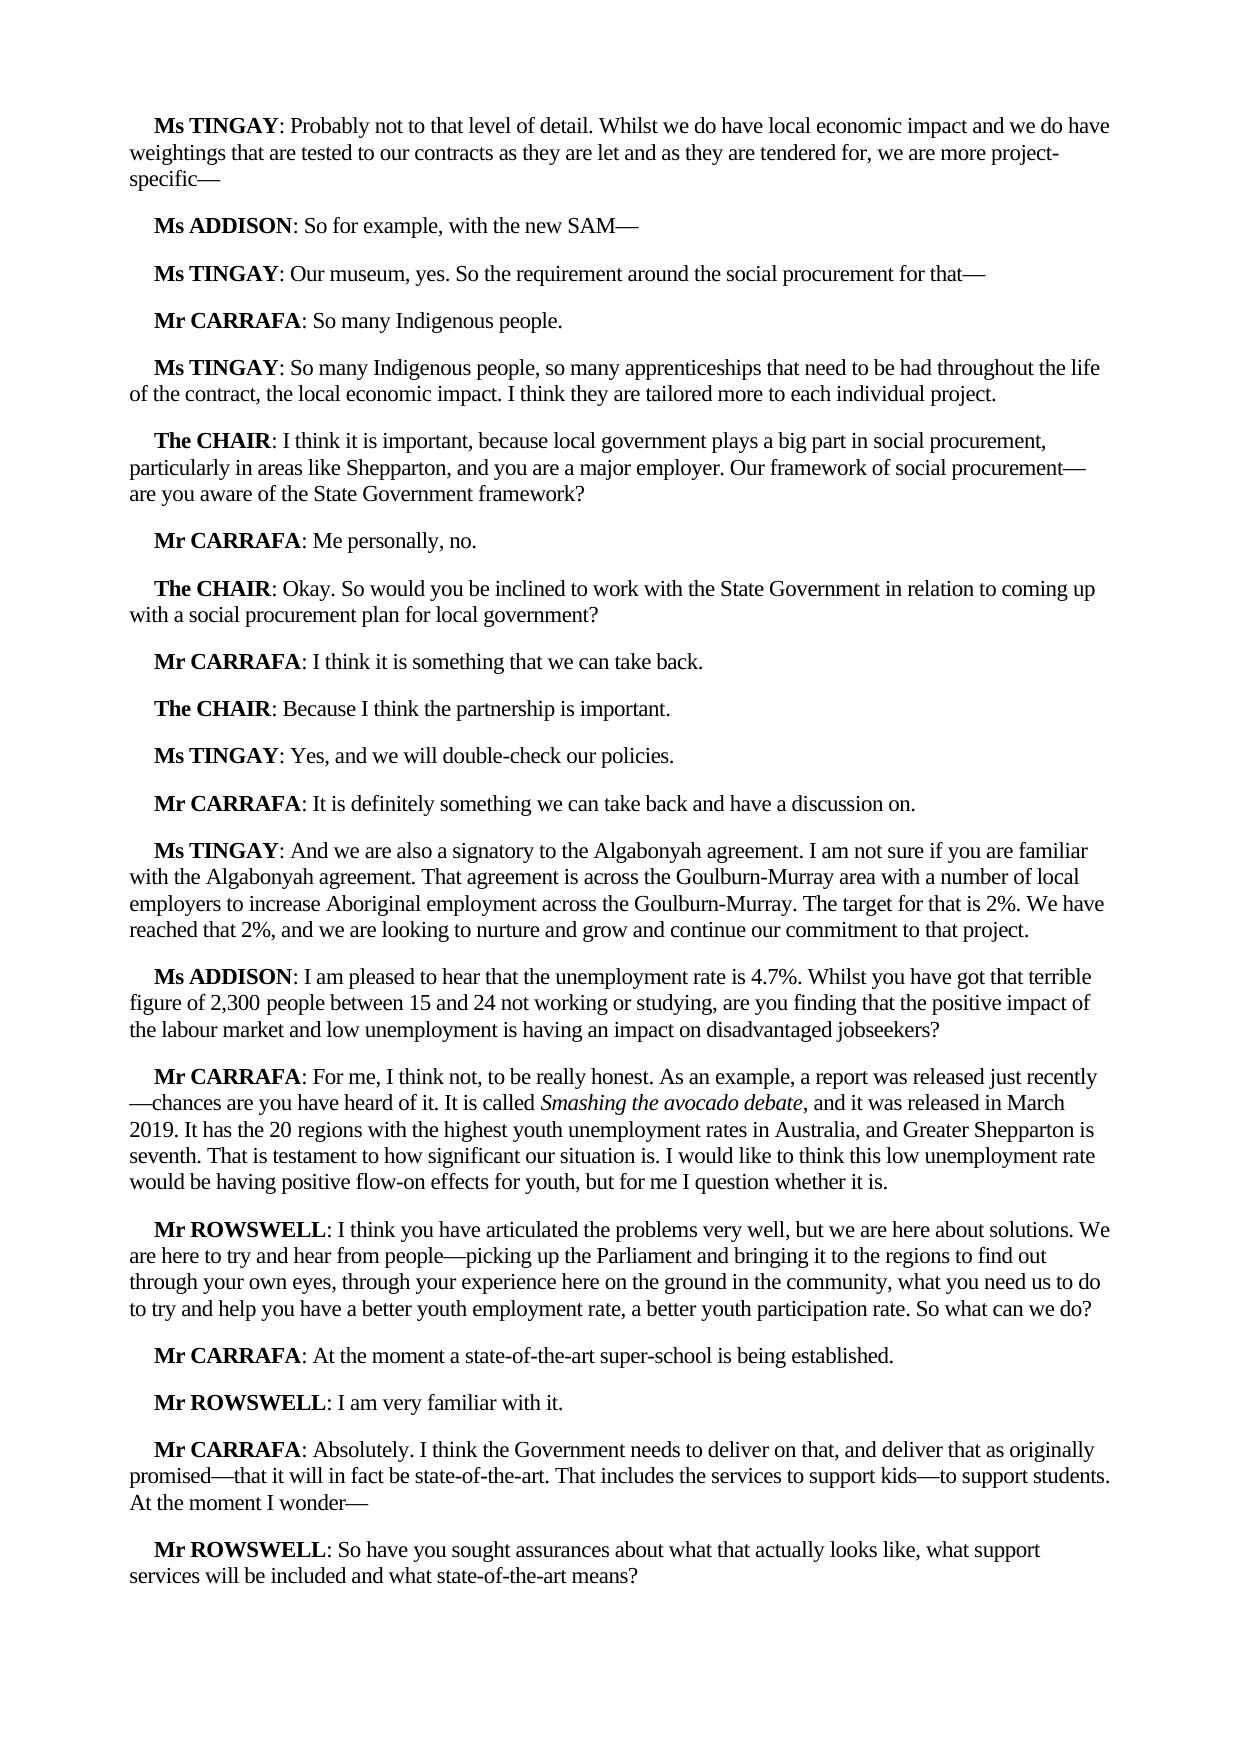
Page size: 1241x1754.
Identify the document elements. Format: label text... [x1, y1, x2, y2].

text Mr ROWSWELL: I am very familiar with it. [129, 1389, 1111, 1415]
text Ms ADDISON: So for example, with the new SAM— [129, 212, 1111, 239]
text Mr CARRAFA: At the moment a state-of-the-art super-school is being established. [129, 1342, 1111, 1368]
text Mr ROWSWELL: So have you sought assurances about what that actually looks like, what support services will be included and what state-of-the-art means? [129, 1536, 1111, 1589]
text Mr CARRAFA: Me personally, no. [129, 527, 1111, 554]
text Mr CARRAFA: I think it is something that we can take back. [129, 648, 1111, 674]
text Mr CARRAFA: It is definitely something we can take back and have a discussion on. [129, 790, 1111, 816]
text Ms ADDISON: I am pleased to hear that the unemployment rate is 4.7%. Whilst you have got that terrible figure of 2,300 people between 15 and 24 not working or studying, are you finding that the positive impact of the labour market and low unemployment is having an impact on disadvantaged jobseekers? [129, 963, 1111, 1042]
text The CHAIR: I think it is important, because local government plays a big part in social procurement, particularly in areas like Shepparton, and you are a major employer. Our framework of social procurement—are you aware of the State Government framework? [129, 427, 1111, 507]
text The CHAIR: Okay. So would you be inclined to work with the State Government in relation to coming up with a social procurement plan for local government? [129, 574, 1111, 627]
text Ms TINGAY: So many Indigenous people, so many apprenticeships that need to be had throughout the life of the contract, the local economic impact. I think they are tailored more to each individual project. [129, 354, 1111, 407]
text Mr ROWSWELL: I think you have articulated the problems very well, but we are here about solutions. We are here to try and hear from people—picking up the Parliament and bringing it to the regions to find out through your own eyes, through your experience here on the ground in the community, what you need us to do to try and help you have a better youth employment rate, a better youth participation rate. So what can we do? [129, 1216, 1111, 1321]
text Ms TINGAY: Yes, and we will double-check our policies. [129, 742, 1111, 769]
text The CHAIR: Because I think the partnership is important. [129, 695, 1111, 722]
text Ms TINGAY: Our museum, yes. So the requirement around the social procurement for that— [129, 259, 1111, 286]
text Mr CARRAFA: For me, I think not, to be really honest. As an example, a report was released just recently—chances are you have heard of it. It is called Smashing the avocado debate, and it was released in March 2019. It has the 20 regions with the highest youth unemployment rates in Australia, and Greater Shepparton is seventh. That is testament to how significant our situation is. I would like to think this low unemployment rate would be having positive flow-on effects for youth, but for me I question whether it is. [129, 1063, 1111, 1195]
text Mr CARRAFA: Absolutely. I think the Government needs to deliver on that, and deliver that as originally promised—that it will in fact be state-of-the-art. That includes the services to support kids—to support students. At the moment I wonder— [129, 1436, 1111, 1515]
text Ms TINGAY: And we are also a signatory to the Algabonyah agreement. I am not sure if you are familiar with the Algabonyah agreement. That agreement is across the Goulburn-Murray area with a number of local employers to increase Aboriginal employment across the Goulburn-Murray. The target for that is 2%. We have reached that 2%, and we are looking to nurture and grow and continue our commitment to that project. [129, 837, 1111, 942]
text Mr CARRAFA: So many Indigenous people. [129, 307, 1111, 333]
text Ms TINGAY: Probably not to that level of detail. Whilst we do have local economic impact and we do have weightings that are tested to our contracts as they are let and as they are tendered for, we are more project-specific— [129, 112, 1111, 192]
